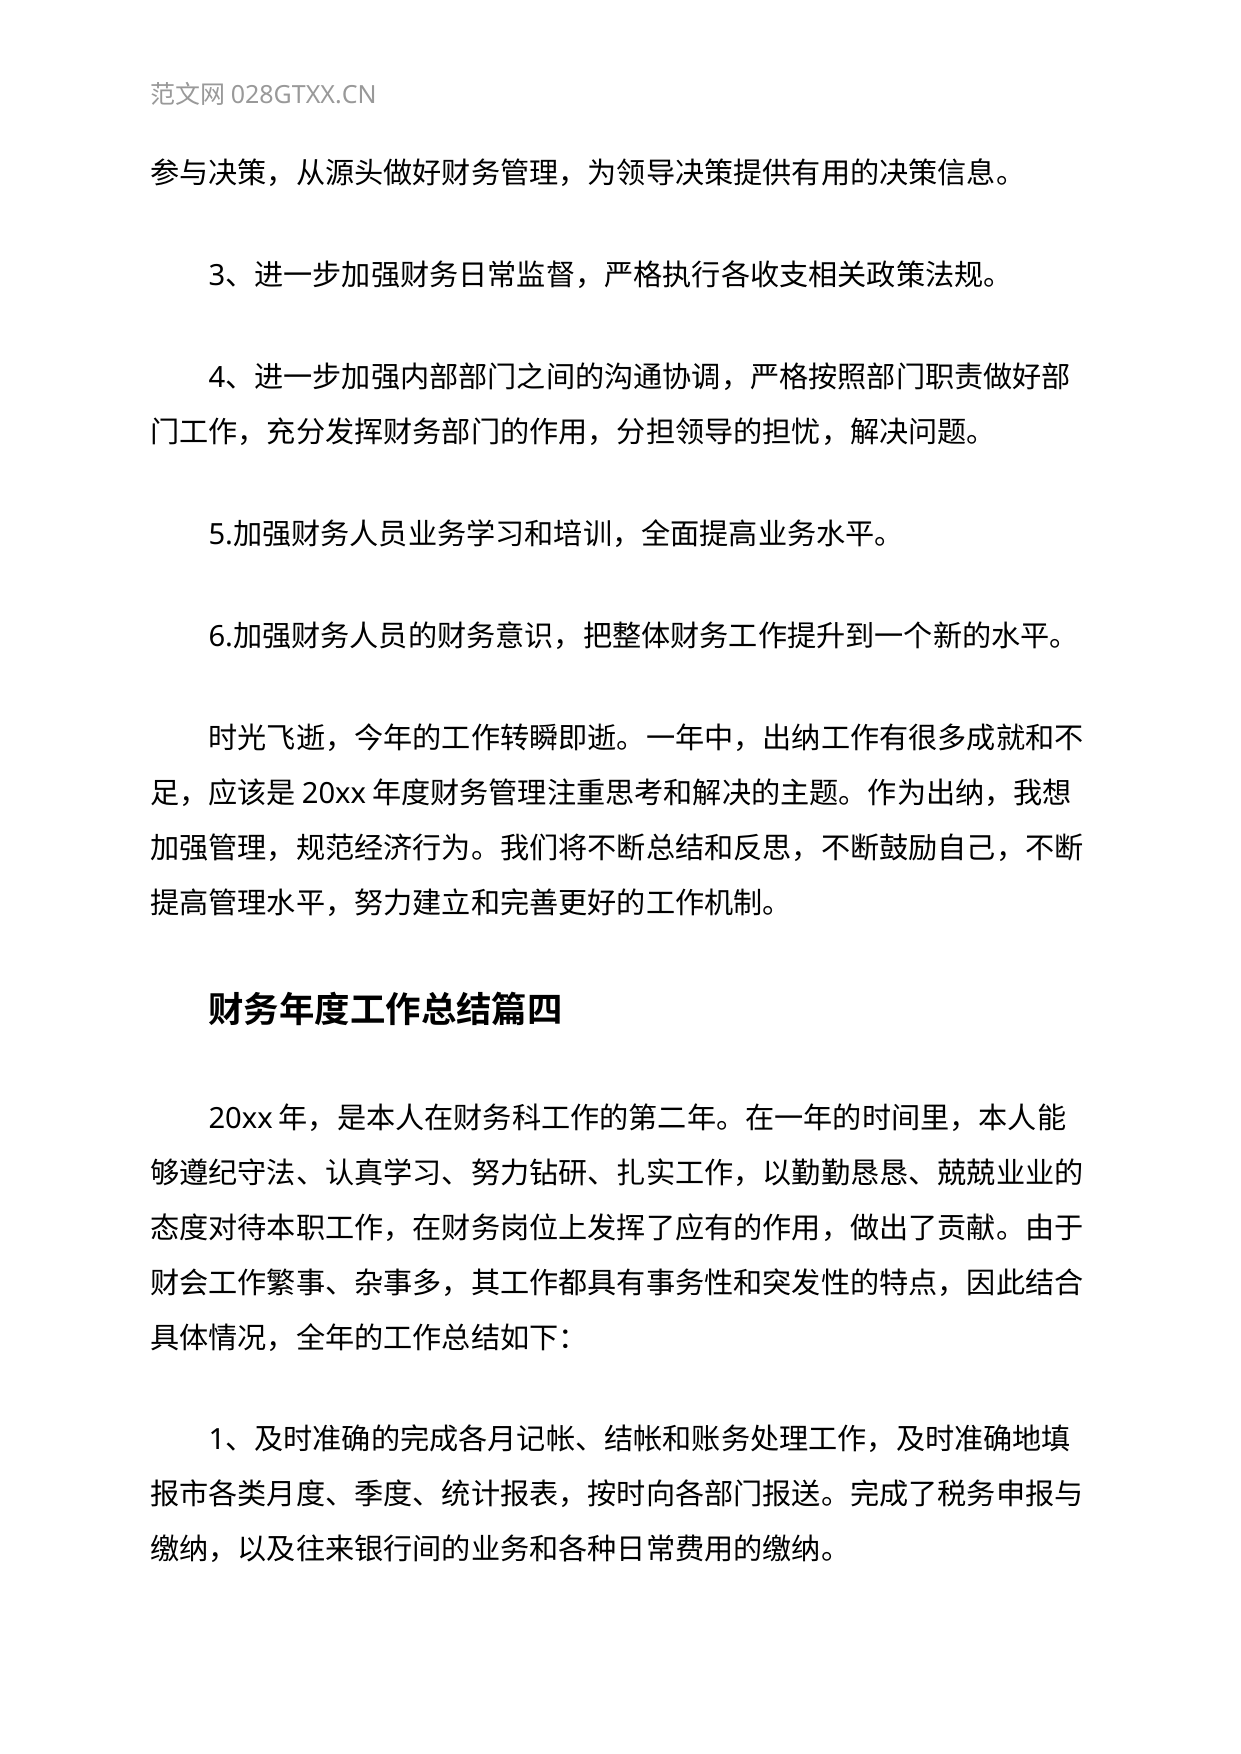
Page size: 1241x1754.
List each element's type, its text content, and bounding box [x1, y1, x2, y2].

text 6.加强财务人员的财务意识，把整体财务工作提升到一个新的水平。 [150, 612, 1090, 655]
text 5.加强财务人员业务学习和培训，全面提高业务水平。 [150, 511, 1090, 553]
text 财务年度工作总结篇四 [150, 981, 1090, 1032]
text 3、进一步加强财务日常监督，严格执行各收支相关政策法规。 [150, 252, 1090, 294]
text 1、及时准确的完成各月记帐、结帐和账务处理工作，及时准确地填报市各类月度、季度、统计报表，按时向各部门报送。完成了税务申报与缴纳，以及往来银行间的业务和各种日常费用的缴纳。 [150, 1416, 1090, 1568]
text 20xx年，是本人在财务科工作的第二年。在一年的时间里，本人能够遵纪守法、认真学习、努力钻研、扎实工作，以勤勤恳恳、兢兢业业的态度对待本职工作，在财务岗位上发挥了应有的作用，做出了贡献。由于财会工作繁事、杂事多，其工作都具有事务性和突发性的特点，因此结合具体情况，全年的工作总结如下： [150, 1094, 1090, 1356]
text 时光飞逝，今年的工作转瞬即逝。一年中，出纳工作有很多成就和不足，应该是20xx年度财务管理注重思考和解决的主题。作为出纳，我想加强管理，规范经济行为。我们将不断总结和反思，不断鼓励自己，不断提高管理水平，努力建立和完善更好的工作机制。 [150, 714, 1090, 922]
text 4、进一步加强内部部门之间的沟通协调，严格按照部门职责做好部门工作，充分发挥财务部门的作用，分担领导的担忧，解决问题。 [150, 354, 1090, 451]
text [150, 150, 1090, 192]
